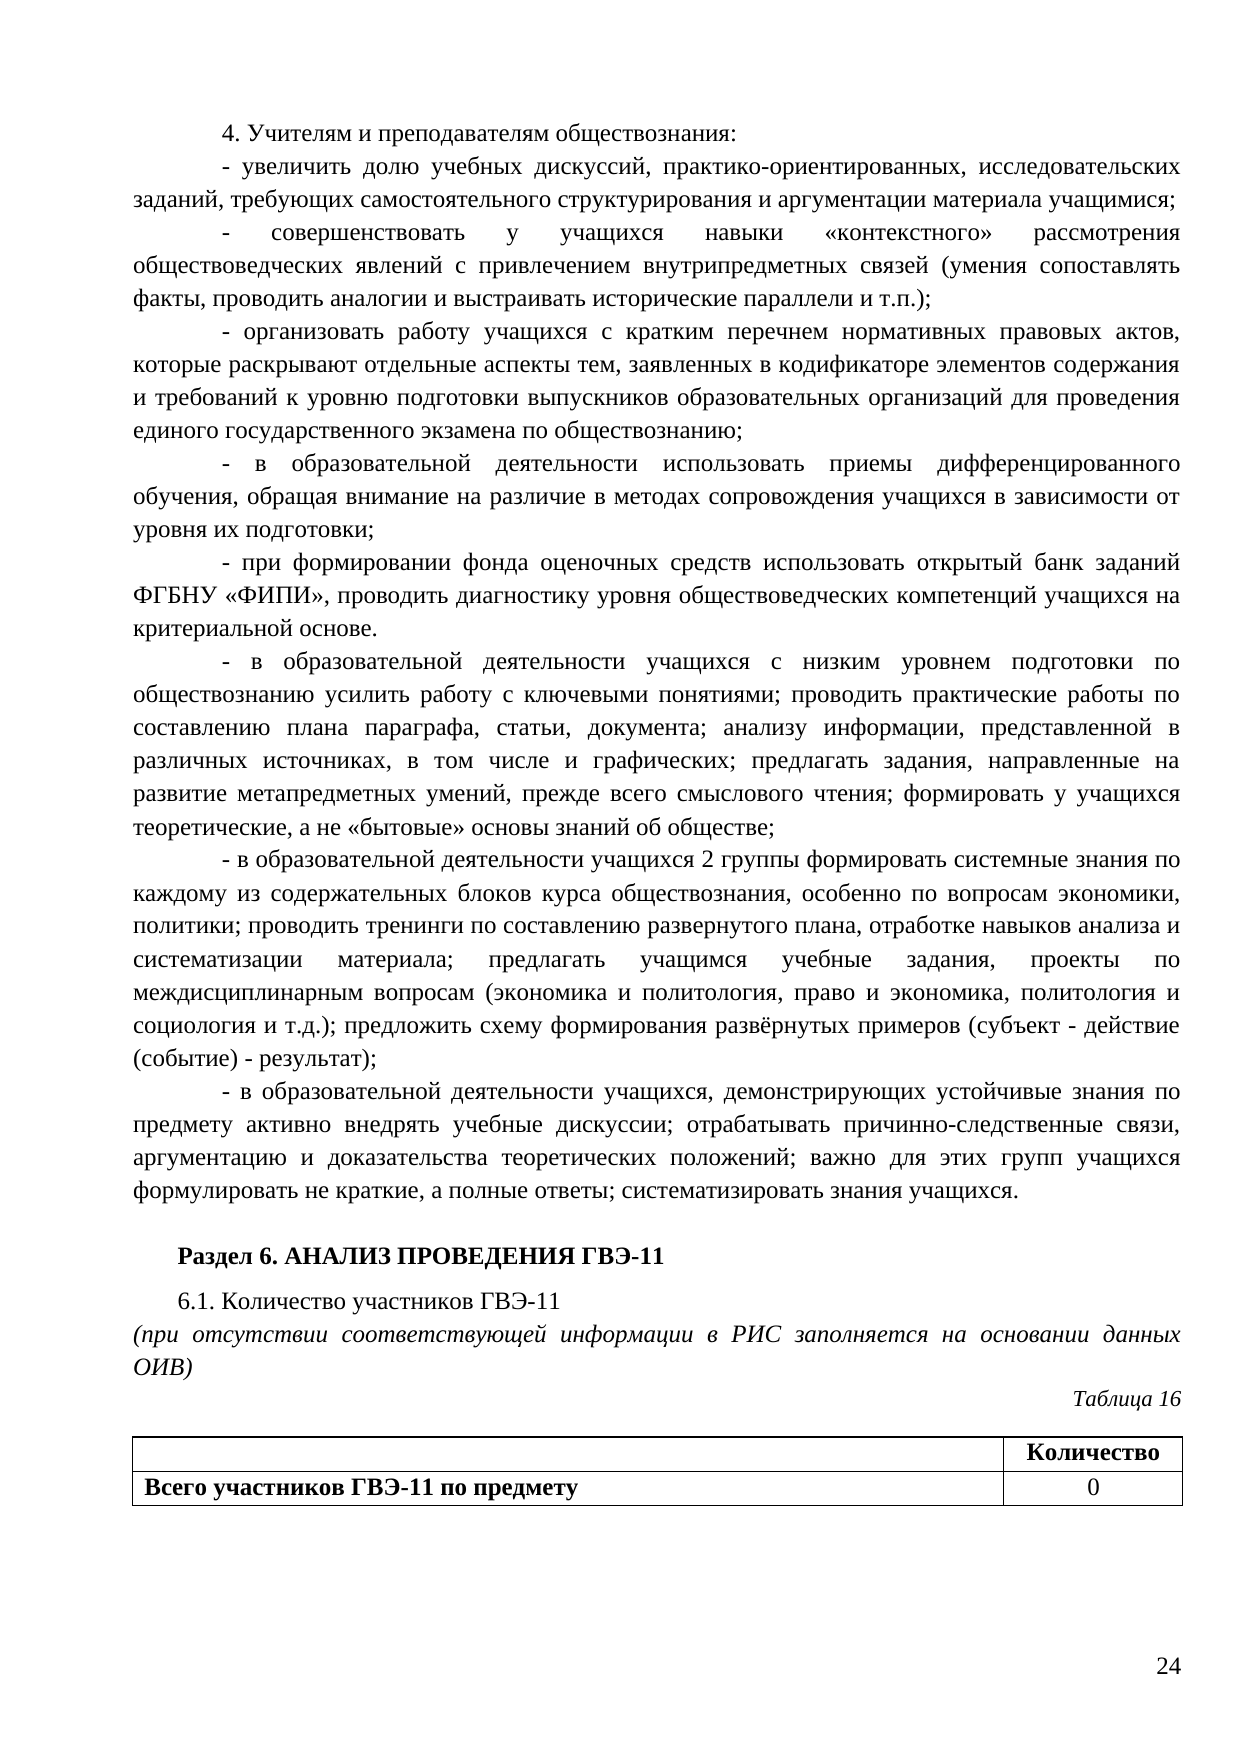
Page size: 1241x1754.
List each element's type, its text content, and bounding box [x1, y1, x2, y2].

text (при отсутствии соответствующей информации в РИС заполняется на основании данных ОИВ) [133, 1319, 1181, 1381]
text - при формировании фонда оценочных средств использовать открытый банк заданий ФГБНУ «ФИПИ», проводить диагностику уровня обществоведческих компетенций учащихся на критериальной основе. [133, 547, 1181, 642]
text - в образовательной деятельности учащихся 2 группы формировать системные знания по каждому из содержательных блоков курса обществознания, особенно по вопросам экономики, политики; проводить тренинги по составлению развернутого плана, отработке навыков анализа и систематизации материала; предлагать учащимся учебные задания, проекты по междисциплинарным вопросам (экономика и политология, право и экономика, политология и социология и т.д.); предложить схему формирования развёрнутых примеров (субъект - действие (событие) - результат); [133, 844, 1181, 1071]
table_header [133, 1438, 1003, 1471]
text 6.1. Количество участников ГВЭ-11 [133, 1286, 1181, 1315]
text - организовать работу учащихся с кратким перечнем нормативных правовых актов, которые раскрывают отдельные аспекты тем, заявленных в кодификаторе элементов содержания и требований к уровню подготовки выпускников образовательных организаций для проведения единого государственного экзамена по обществознанию; [133, 316, 1181, 444]
text - совершенствовать у учащихся навыки «контекстного» рассмотрения обществоведческих явлений с привлечением внутрипредметных связей (умения сопоставлять факты, проводить аналогии и выстраивать исторические параллели и т.п.); [133, 217, 1181, 312]
text - в образовательной деятельности учащихся с низким уровнем подготовки по обществознанию усилить работу с ключевыми понятиями; проводить практические работы по составлению плана параграфа, статьи, документа; анализу информации, представленной в различных источниках, в том числе и графических; предлагать задания, направленные на развитие метапредметных умений, прежде всего смыслового чтения; формировать у учащихся теоретические, а не «бытовые» основы знаний об обществе; [133, 646, 1181, 840]
subtitle Раздел 6. АНАЛИЗ ПРОВЕДЕНИЯ ГВЭ-11 [177, 1241, 1181, 1269]
table_cell Всего участников ГВЭ-11 по предмету [133, 1472, 1003, 1504]
text - увеличить долю учебных дискуссий, практико-ориентированных, исследовательских заданий, требующих самостоятельного структурирования и аргументации материала учащимися; [133, 151, 1181, 213]
text - в образовательной деятельности учащихся, демонстрирующих устойчивые знания по предмету активно внедрять учебные дискуссии; отрабатывать причинно-следственные связи, аргументацию и доказательства теоретических положений; важно для этих групп учащихся формулировать не краткие, а полные ответы; систематизировать знания учащихся. [133, 1076, 1181, 1203]
table_cell 0 [1004, 1472, 1182, 1504]
text Таблица 16 [177, 1385, 1181, 1412]
table_header Количество [1004, 1438, 1182, 1471]
text 4. Учителям и преподавателям обществознания: [133, 118, 1181, 147]
text - в образовательной деятельности использовать приемы дифференцированного обучения, обращая внимание на различие в методах сопровождения учащихся в зависимости от уровня их подготовки; [133, 448, 1181, 543]
